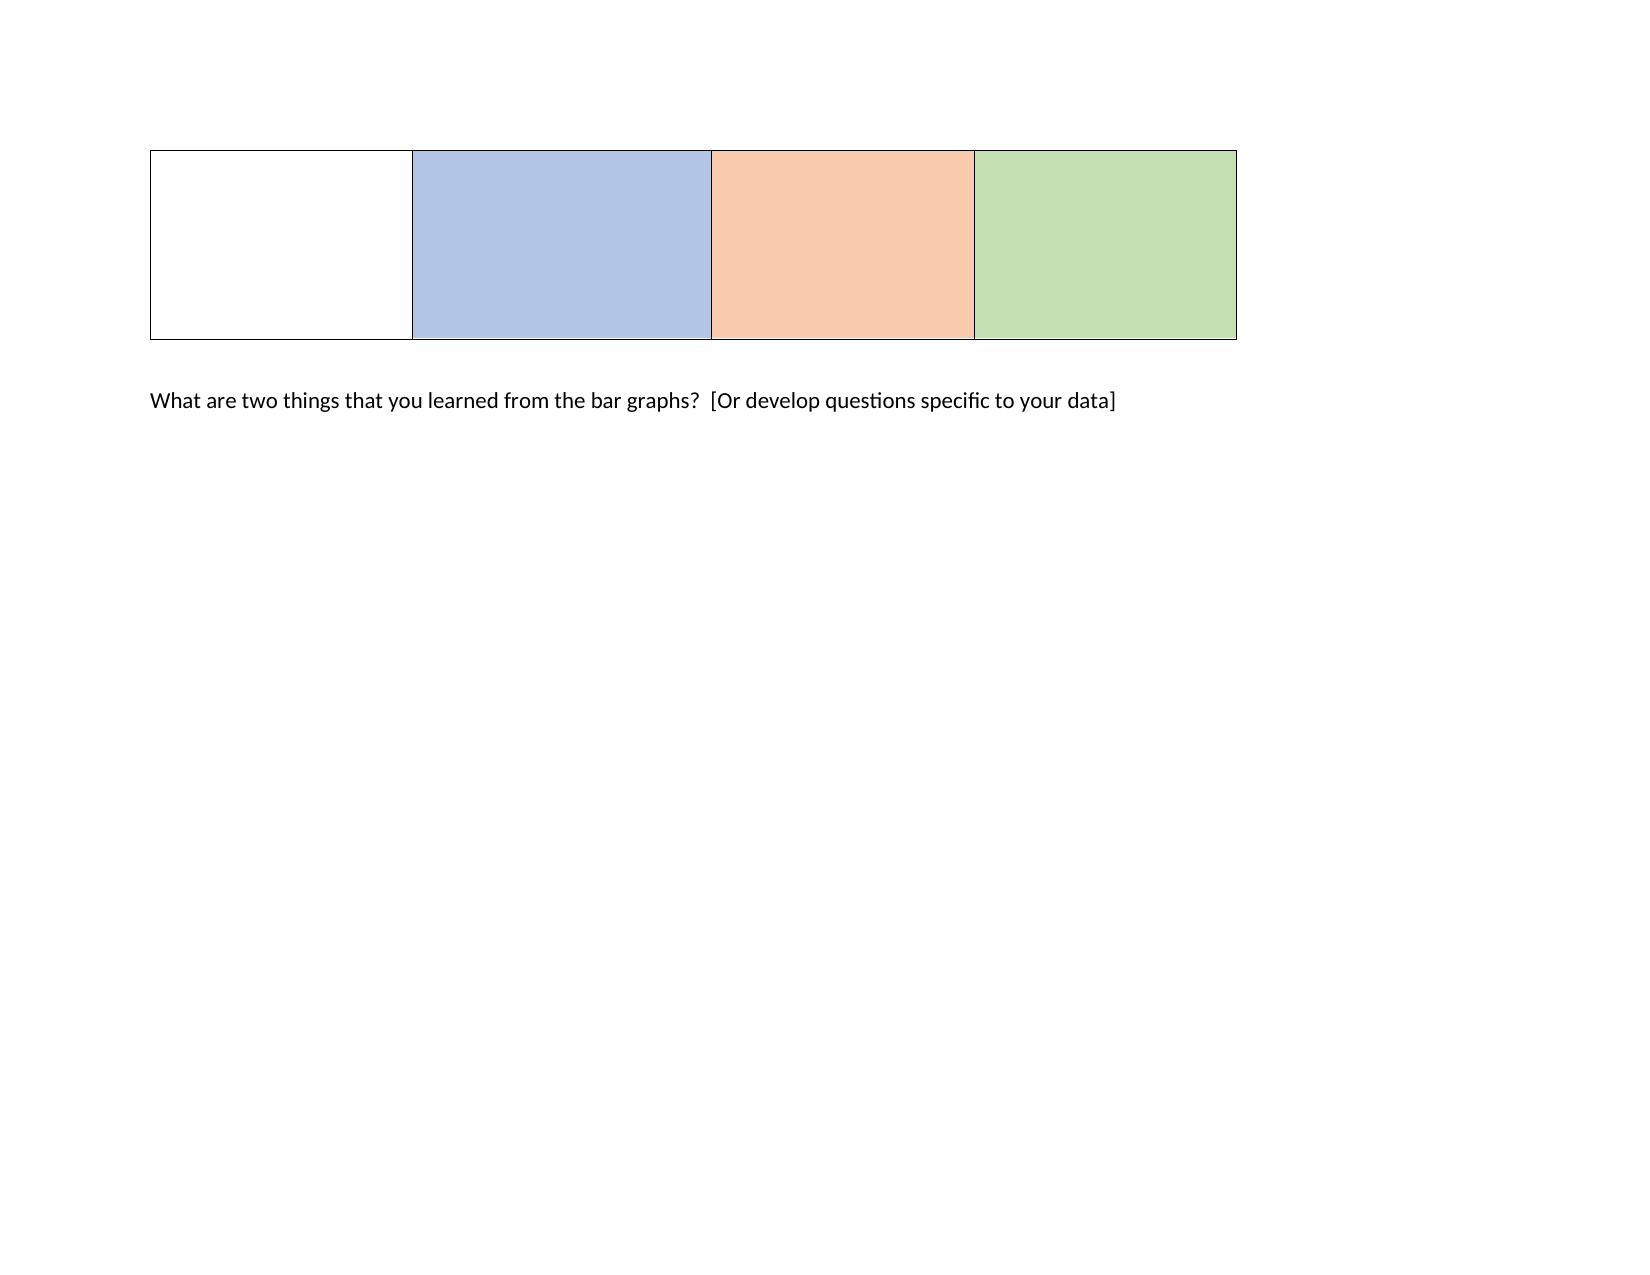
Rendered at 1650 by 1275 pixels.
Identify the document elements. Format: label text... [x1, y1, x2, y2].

text What are two things that you learned from the bar graphs? [Or develop questions specific to your data] [150, 386, 1500, 414]
table_cell [413, 151, 711, 338]
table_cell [151, 151, 412, 338]
table_cell [975, 151, 1236, 338]
table_cell [712, 151, 974, 338]
